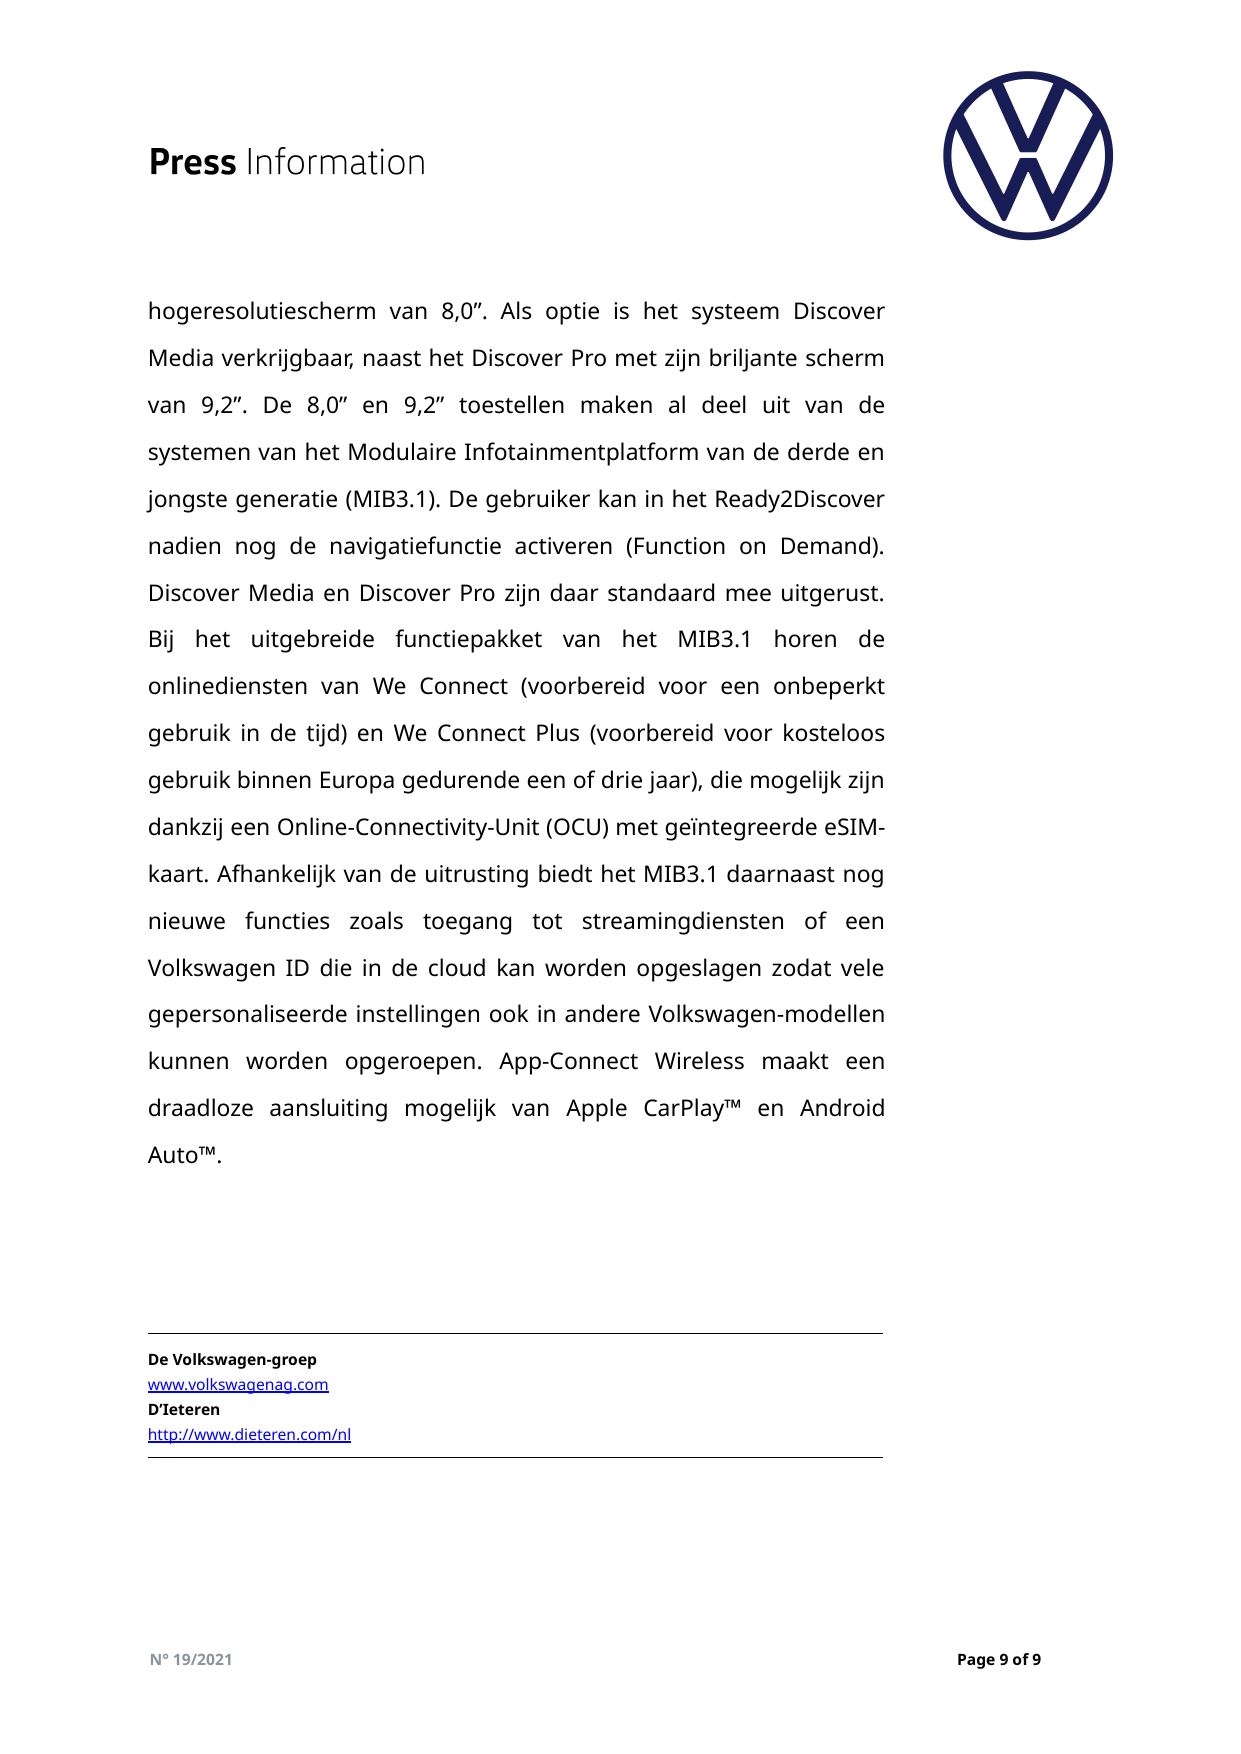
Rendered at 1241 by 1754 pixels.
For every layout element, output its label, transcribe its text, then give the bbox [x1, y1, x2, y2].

picture [901, 29, 1154, 282]
picture [150, 145, 425, 176]
table_header De Volkswagen-groep www.volkswagenag.com D’Ieteren http://www.dieteren.com/nl [148, 1334, 883, 1457]
